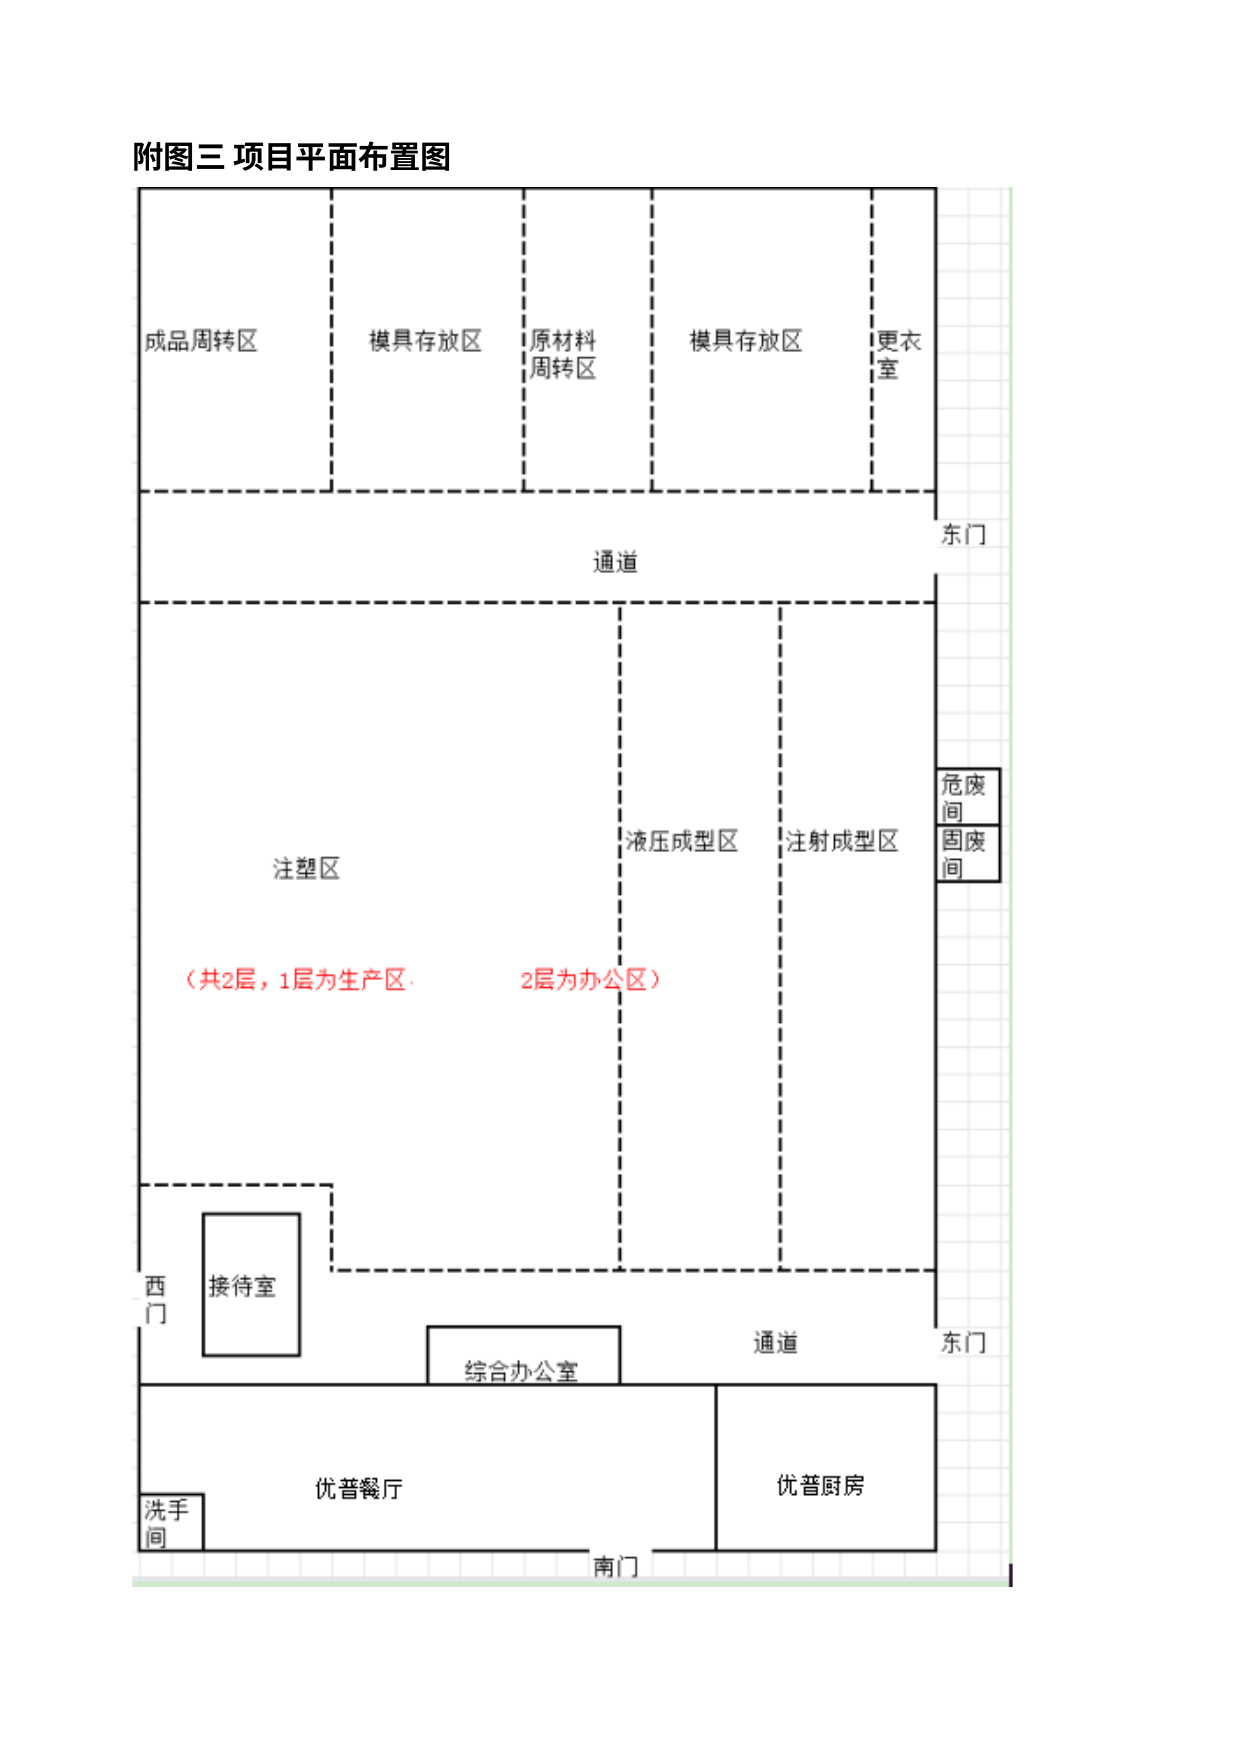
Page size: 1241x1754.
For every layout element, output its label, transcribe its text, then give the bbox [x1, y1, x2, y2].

picture [132, 187, 1013, 1587]
text 附图三 项目平面布置图 [132, 122, 1108, 187]
